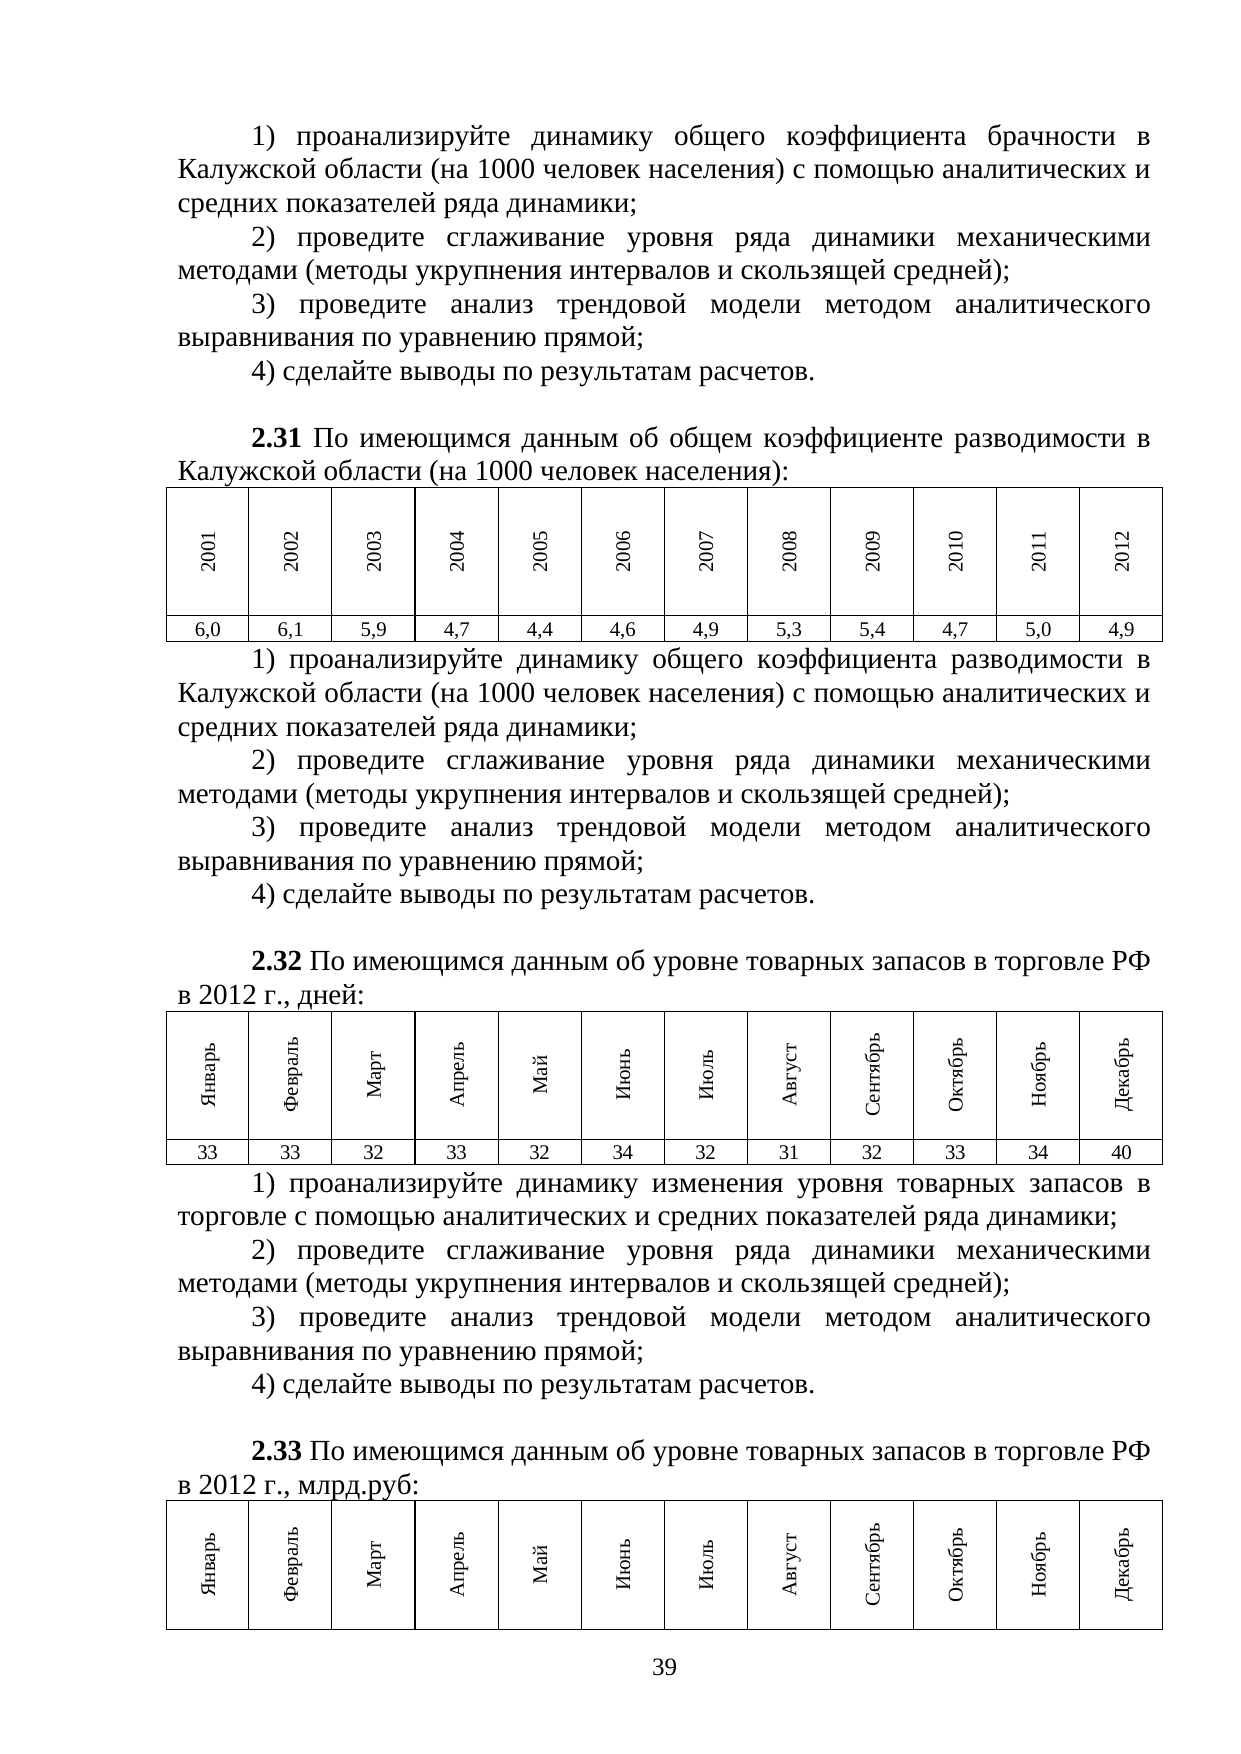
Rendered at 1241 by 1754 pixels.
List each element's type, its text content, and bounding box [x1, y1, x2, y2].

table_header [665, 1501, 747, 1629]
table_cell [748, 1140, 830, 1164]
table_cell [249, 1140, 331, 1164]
text 2.32 По имеющимся данным об уровне товарных запасов в торговле РФ в 2012 г., дней: [177, 943, 1152, 1011]
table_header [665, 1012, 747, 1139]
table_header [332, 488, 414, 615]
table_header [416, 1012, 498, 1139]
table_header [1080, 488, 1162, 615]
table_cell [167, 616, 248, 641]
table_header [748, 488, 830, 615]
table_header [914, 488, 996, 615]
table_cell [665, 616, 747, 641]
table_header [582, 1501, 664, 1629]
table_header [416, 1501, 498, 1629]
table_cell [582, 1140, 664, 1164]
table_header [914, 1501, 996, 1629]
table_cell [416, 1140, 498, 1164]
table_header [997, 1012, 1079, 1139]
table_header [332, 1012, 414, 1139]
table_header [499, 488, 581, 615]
text 2) проведите сглаживание уровня ряда динамики механическими методами (методы укрупнения интервалов и скользящей средней); [177, 219, 1152, 286]
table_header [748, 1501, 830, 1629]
text 4) сделайте выводы по результатам расчетов. [177, 353, 1152, 386]
text 1) проанализируйте динамику изменения уровня товарных запасов в торговле с помощью аналитических и средних показателей ряда динамики; [177, 1165, 1152, 1232]
text 2.31 По имеющимся данным об общем коэффициенте разводимости в Калужской области (на 1000 человек населения): [177, 420, 1152, 487]
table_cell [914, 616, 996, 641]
text 1) проанализируйте динамику общего коэффициента разводимости в Калужской области (на 1000 человек населения) с помощью аналитических и средних показателей ряда динамики; [177, 642, 1152, 742]
text 2) проведите сглаживание уровня ряда динамики механическими методами (методы укрупнения интервалов и скользящей средней); [177, 742, 1152, 809]
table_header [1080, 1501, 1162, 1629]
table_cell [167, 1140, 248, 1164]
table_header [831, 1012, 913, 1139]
text 3) проведите анализ трендовой модели методом аналитического выравнивания по уравнению прямой; [177, 809, 1152, 876]
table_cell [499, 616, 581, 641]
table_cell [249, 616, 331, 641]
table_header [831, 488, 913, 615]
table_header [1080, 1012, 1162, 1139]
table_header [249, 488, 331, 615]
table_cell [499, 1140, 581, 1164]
text 2.33 По имеющимся данным об уровне товарных запасов в торговле РФ в 2012 г., млрд.руб: [177, 1433, 1152, 1500]
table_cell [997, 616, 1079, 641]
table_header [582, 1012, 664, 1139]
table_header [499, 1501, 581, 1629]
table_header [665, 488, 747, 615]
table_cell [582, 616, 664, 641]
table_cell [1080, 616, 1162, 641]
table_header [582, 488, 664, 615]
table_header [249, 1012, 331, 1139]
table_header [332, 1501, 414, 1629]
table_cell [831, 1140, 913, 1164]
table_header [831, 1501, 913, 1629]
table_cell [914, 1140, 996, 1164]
text 2) проведите сглаживание уровня ряда динамики механическими методами (методы укрупнения интервалов и скользящей средней); [177, 1232, 1152, 1299]
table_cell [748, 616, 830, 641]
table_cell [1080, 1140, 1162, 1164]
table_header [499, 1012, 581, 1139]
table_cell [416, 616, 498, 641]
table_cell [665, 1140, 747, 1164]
text 1) проанализируйте динамику общего коэффициента брачности в Калужской области (на 1000 человек населения) с помощью аналитических и средних показателей ряда динамики; [177, 118, 1152, 219]
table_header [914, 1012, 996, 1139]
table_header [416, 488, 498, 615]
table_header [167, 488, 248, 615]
text 3) проведите анализ трендовой модели методом аналитического выравнивания по уравнению прямой; [177, 1299, 1152, 1366]
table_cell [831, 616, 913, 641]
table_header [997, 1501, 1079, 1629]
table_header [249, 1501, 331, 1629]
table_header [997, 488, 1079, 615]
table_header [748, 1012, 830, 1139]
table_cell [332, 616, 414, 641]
text 4) сделайте выводы по результатам расчетов. [177, 876, 1152, 910]
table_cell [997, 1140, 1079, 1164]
text 4) сделайте выводы по результатам расчетов. [177, 1366, 1152, 1400]
text 3) проведите анализ трендовой модели методом аналитического выравнивания по уравнению прямой; [177, 286, 1152, 353]
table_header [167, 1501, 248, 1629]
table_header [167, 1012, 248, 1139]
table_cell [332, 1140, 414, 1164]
